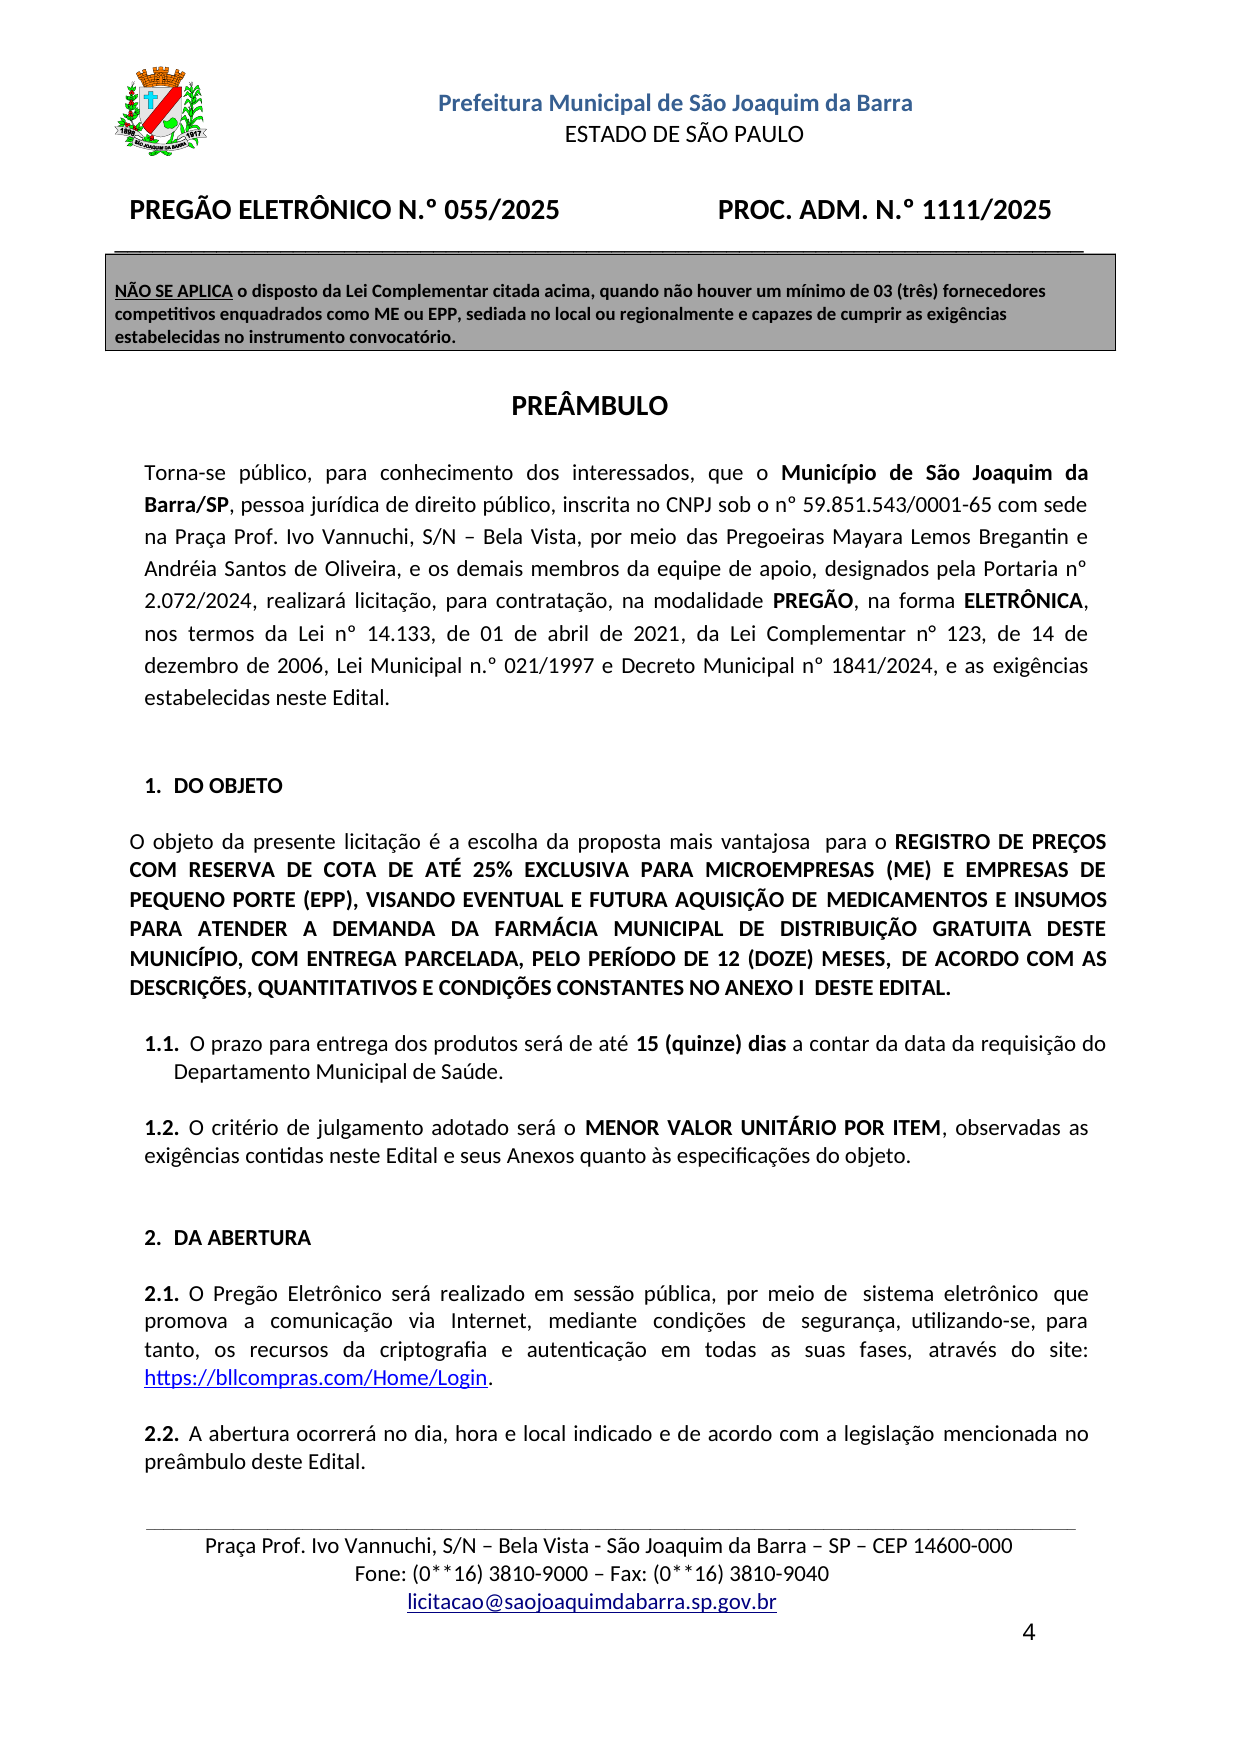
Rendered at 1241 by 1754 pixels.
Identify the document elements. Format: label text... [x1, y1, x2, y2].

text O objeto da presente licitação é a escolha da proposta mais vantajosa para o REGISTRO DE PREÇOS COM RESERVA DE COTA DE ATÉ 25% EXCLUSIVA PARA MICROEMPRESAS (ME) E EMPRESAS DE PEQUENO PORTE (EPP), VISANDO EVENTUAL E FUTURA AQUISIÇÃO DE MEDICAMENTOS E INSUMOS PARA ATENDER A DEMANDA DA FARMÁCIA MUNICIPAL DE DISTRIBUIÇÃO GRATUITA DESTE MUNICÍPIO, COM ENTREGA PARCELADA, PELO PERÍODO DE 12 (DOZE) MESES, DE ACORDO COM AS DESCRIÇÕES, QUANTITATIVOS E CONDIÇÕES CONSTANTES NO ANEXO I DESTE EDITAL. [129, 827, 1107, 1001]
text Torna-se público, para conhecimento dos interessados, que o Município de São Joaquim da Barra/SP, pessoa jurídica de direito público, inscrita no CNPJ sob o nº 59.851.543/0001-65 com sede na Praça Prof. Ivo Vannuchi, S/N – Bela Vista, por meio das Pregoeiras Mayara Lemos Bregantin e Andréia Santos de Oliveira, e os demais membros da equipe de apoio, designados pela Portaria nº 2.072/2024, realizará licitação, para contratação, na modalidade PREGÃO, na forma ELETRÔNICA, nos termos da Lei nº 14.133, de 01 de abril de 2021, da Lei Complementar n° 123, de 14 de dezembro de 2006, Lei Municipal n.º 021/1997 e Decreto Municipal nº 1841/2024, e as exigências estabelecidas neste Edital. [144, 458, 1089, 711]
list O critério de julgamento adotado será o MENOR VALOR UNITÁRIO POR ITEM, observadas as exigências contidas neste Edital e seus Anexos quanto às especificações do objeto. [144, 1113, 1089, 1169]
list O Pregão Eletrônico será realizado em sessão pública, por meio de sistema eletrônico que promova a comunicação via Internet, mediante condições de segurança, utilizando-se, para tanto, os recursos da criptografia e autenticação em todas as suas fases, através do site: https://bllcompras.com/Home/Login. [144, 1279, 1089, 1391]
subtitle PREÂMBULO [144, 387, 1036, 423]
subtitle DA ABERTURA [144, 1223, 1089, 1251]
list A abertura ocorrerá no dia, hora e local indicado e de acordo com a legislação mencionada no preâmbulo deste Edital. [144, 1419, 1089, 1475]
list O prazo para entrega dos produtos será de até 15 (quinze) dias a contar da data da requisição do Departamento Municipal de Saúde. [144, 1029, 1107, 1086]
subtitle DO OBJETO [144, 771, 1089, 799]
text NÃO SE APLICA o disposto da Lei Complementar citada acima, quando não houver um mínimo de 03 (três) fornecedores competitivos enquadrados como ME ou EPP, sediada no local ou regionalmente e capazes de cumprir as exigências estabelecidas no instrumento convocatório. [106, 276, 1115, 350]
